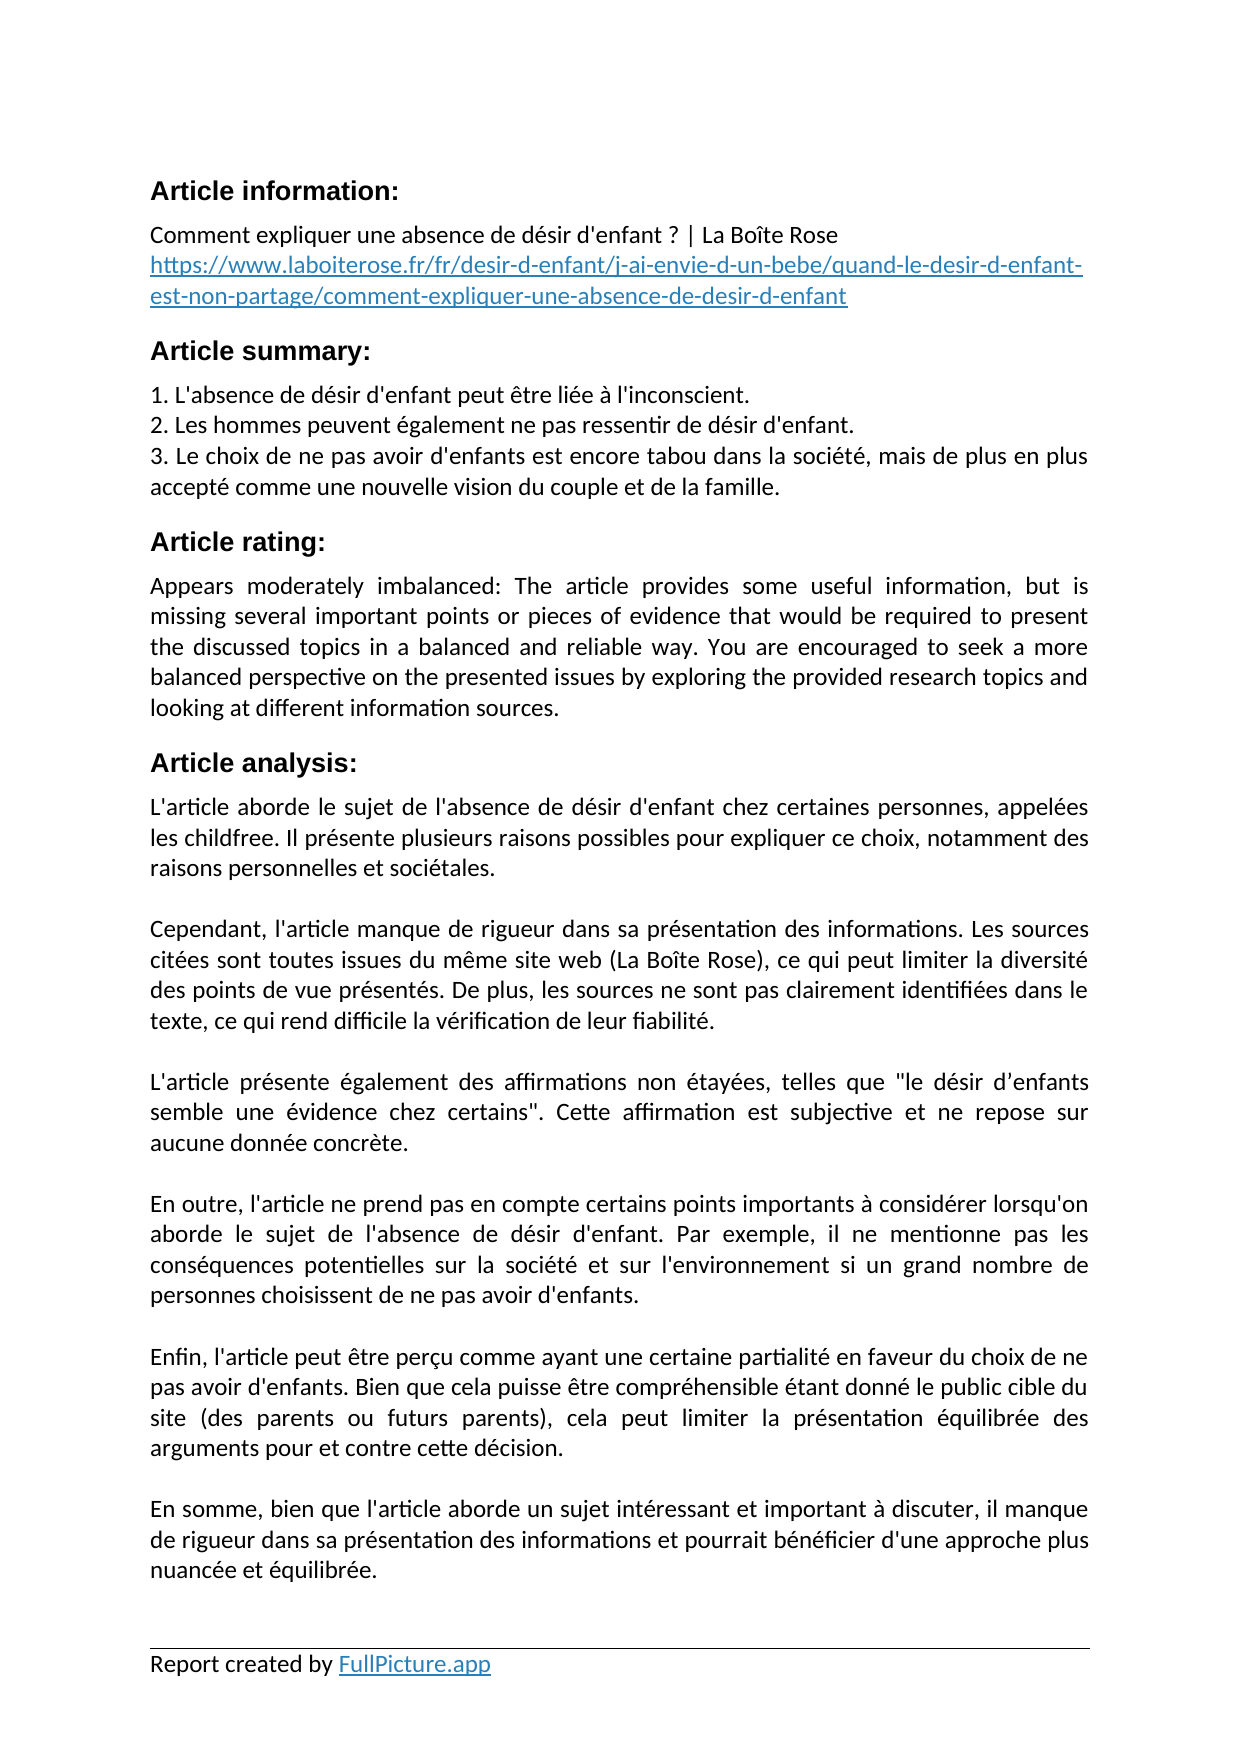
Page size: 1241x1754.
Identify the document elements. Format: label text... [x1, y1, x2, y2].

subtitle Article summary: [150, 335, 1090, 367]
text 2. Les hommes peuvent également ne pas ressentir de désir d'enfant. [150, 409, 1090, 440]
text Enfin, l'article peut être perçu comme ayant une certaine partialité en faveur du choix de ne pas avoir d'enfants. Bien que cela puisse être compréhensible étant donné le public cible du site (des parents ou futurs parents), cela peut limiter la présentation équilibrée des arguments pour et contre cette décision. [150, 1341, 1090, 1463]
text L'article aborde le sujet de l'absence de désir d'enfant chez certaines personnes, appelées les childfree. Il présente plusieurs raisons possibles pour expliquer ce choix, notamment des raisons personnelles et sociétales. [150, 791, 1090, 883]
text Cependant, l'article manque de rigueur dans sa présentation des informations. Les sources citées sont toutes issues du même site web (La Boîte Rose), ce qui peut limiter la diversité des points de vue présentés. De plus, les sources ne sont pas clairement identifiées dans le texte, ce qui rend difficile la vérification de leur fiabilité. [150, 913, 1090, 1035]
text Appears moderately imbalanced: The article provides some useful information, but is missing several important points or pieces of evidence that would be required to present the discussed topics in a balanced and reliable way. You are encouraged to seek a more balanced perspective on the presented issues by exploring the provided research topics and looking at different information sources. [150, 570, 1090, 722]
text En somme, bien que l'article aborde un sujet intéressant et important à discuter, il manque de rigueur dans sa présentation des informations et pourrait bénéficier d'une approche plus nuancée et équilibrée. [150, 1493, 1090, 1585]
subtitle Article analysis: [150, 747, 1090, 779]
text 1. L'absence de désir d'enfant peut être liée à l'inconscient. [150, 379, 1090, 409]
text L'article présente également des affirmations non étayées, telles que "le désir d’enfants semble une évidence chez certains". Cette affirmation est subjective et ne repose sur aucune donnée concrète. [150, 1066, 1090, 1157]
subtitle Article rating: [150, 526, 1090, 557]
text 3. Le choix de ne pas avoir d'enfants est encore tabou dans la société, mais de plus en plus accepté comme une nouvelle vision du couple et de la famille. [150, 440, 1090, 501]
subtitle Article information: [150, 175, 1090, 206]
text En outre, l'article ne prend pas en compte certains points importants à considérer lorsqu'on aborde le sujet de l'absence de désir d'enfant. Par exemple, il ne mentionne pas les conséquences potentielles sur la société et sur l'environnement si un grand nombre de personnes choisissent de ne pas avoir d'enfants. [150, 1188, 1090, 1310]
text Comment expliquer une absence de désir d'enfant ? | La Boîte Rosehttps://www.laboiterose.fr/fr/desir-d-enfant/j-ai-envie-d-un-bebe/quand-le-desir-d-enfant-est-non-partage/comment-expliquer-une-absence-de-desir-d-enfant [150, 219, 1090, 310]
